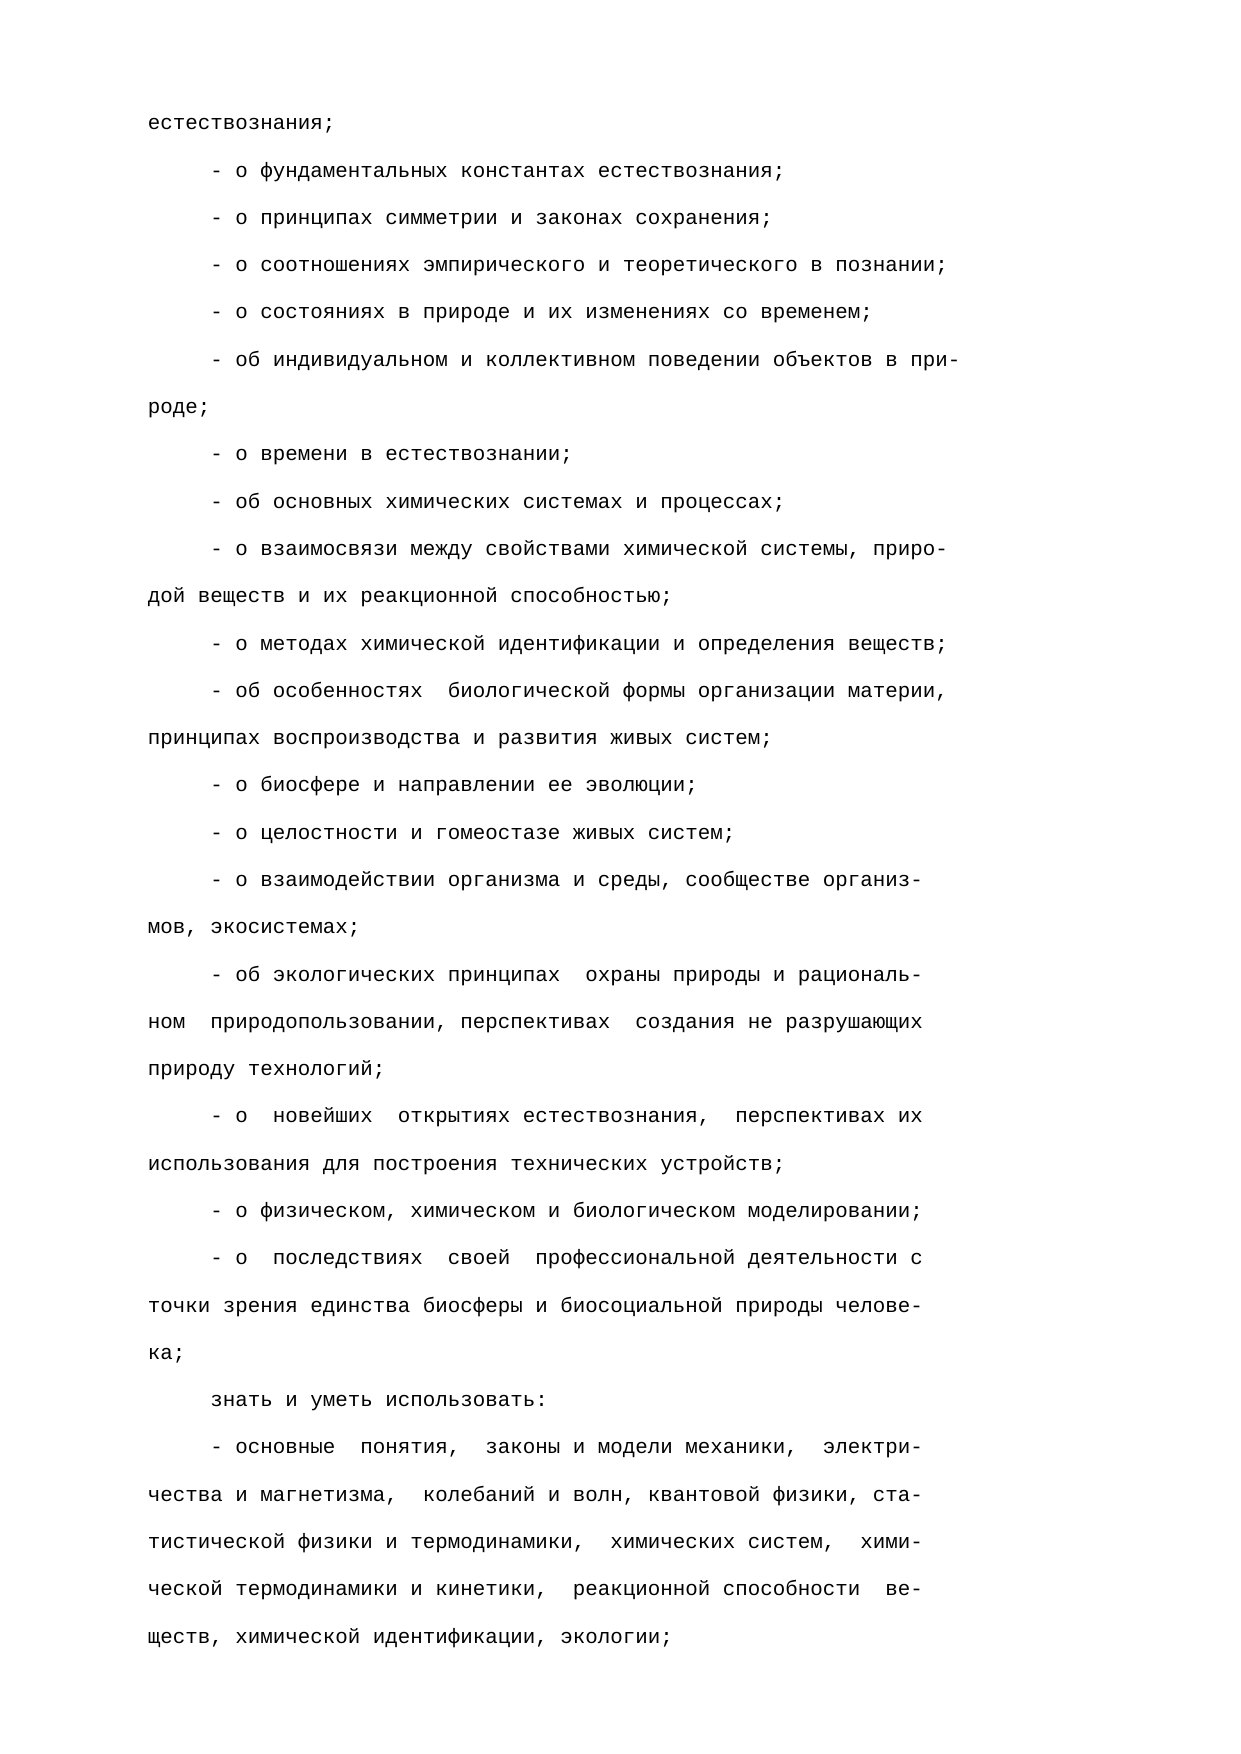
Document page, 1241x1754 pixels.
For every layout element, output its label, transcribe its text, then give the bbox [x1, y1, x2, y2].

text - об особенностях биологической формы организации материи, [148, 680, 1152, 703]
text - о фундаментальных константах естествознания; [148, 159, 1152, 183]
text природу технологий; [148, 1058, 1152, 1082]
text принципах воспроизводства и развития живых систем; [148, 727, 1152, 751]
text - об экологических принципах охраны природы и рациональ- [148, 963, 1152, 987]
text - о взаимодействии организма и среды, сообществе организ- [148, 869, 1152, 893]
text - о принципах симметрии и законах сохранения; [148, 207, 1152, 231]
text - о взаимосвязи между свойствами химической системы, приро- [148, 538, 1152, 562]
text ществ, химической идентификации, экологии; [148, 1626, 1152, 1649]
text - о состояниях в природе и их изменениях со временем; [148, 301, 1152, 325]
text тистической физики и термодинамики, химических систем, хими- [148, 1531, 1152, 1555]
text естествознания; [148, 112, 1152, 136]
text роде; [148, 396, 1152, 420]
text ном природопользовании, перспективах создания не разрушающих [148, 1011, 1152, 1034]
text чества и магнетизма, колебаний и волн, квантовой физики, ста- [148, 1484, 1152, 1507]
text - о новейших открытиях естествознания, перспективах их [148, 1105, 1152, 1129]
text - о методах химической идентификации и определения веществ; [148, 632, 1152, 656]
text ка; [148, 1342, 1152, 1366]
text - об индивидуальном и коллективном поведении объектов в при- [148, 349, 1152, 372]
text ческой термодинамики и кинетики, реакционной способности ве- [148, 1578, 1152, 1602]
text использования для построения технических устройств; [148, 1153, 1152, 1176]
text - о последствиях своей профессиональной деятельности с [148, 1247, 1152, 1271]
text знать и уметь использовать: [148, 1389, 1152, 1413]
text дой веществ и их реакционной способностью; [148, 585, 1152, 609]
text - о соотношениях эмпирического и теоретического в познании; [148, 254, 1152, 278]
text - о биосфере и направлении ее эволюции; [148, 774, 1152, 798]
text - об основных химических системах и процессах; [148, 491, 1152, 514]
text - о физическом, химическом и биологическом моделировании; [148, 1200, 1152, 1224]
text мов, экосистемах; [148, 916, 1152, 940]
text - о целостности и гомеостазе живых систем; [148, 822, 1152, 845]
text точки зрения единства биосферы и биосоциальной природы челове- [148, 1294, 1152, 1318]
text - о времени в естествознании; [148, 443, 1152, 467]
text - основные понятия, законы и модели механики, электри- [148, 1436, 1152, 1460]
